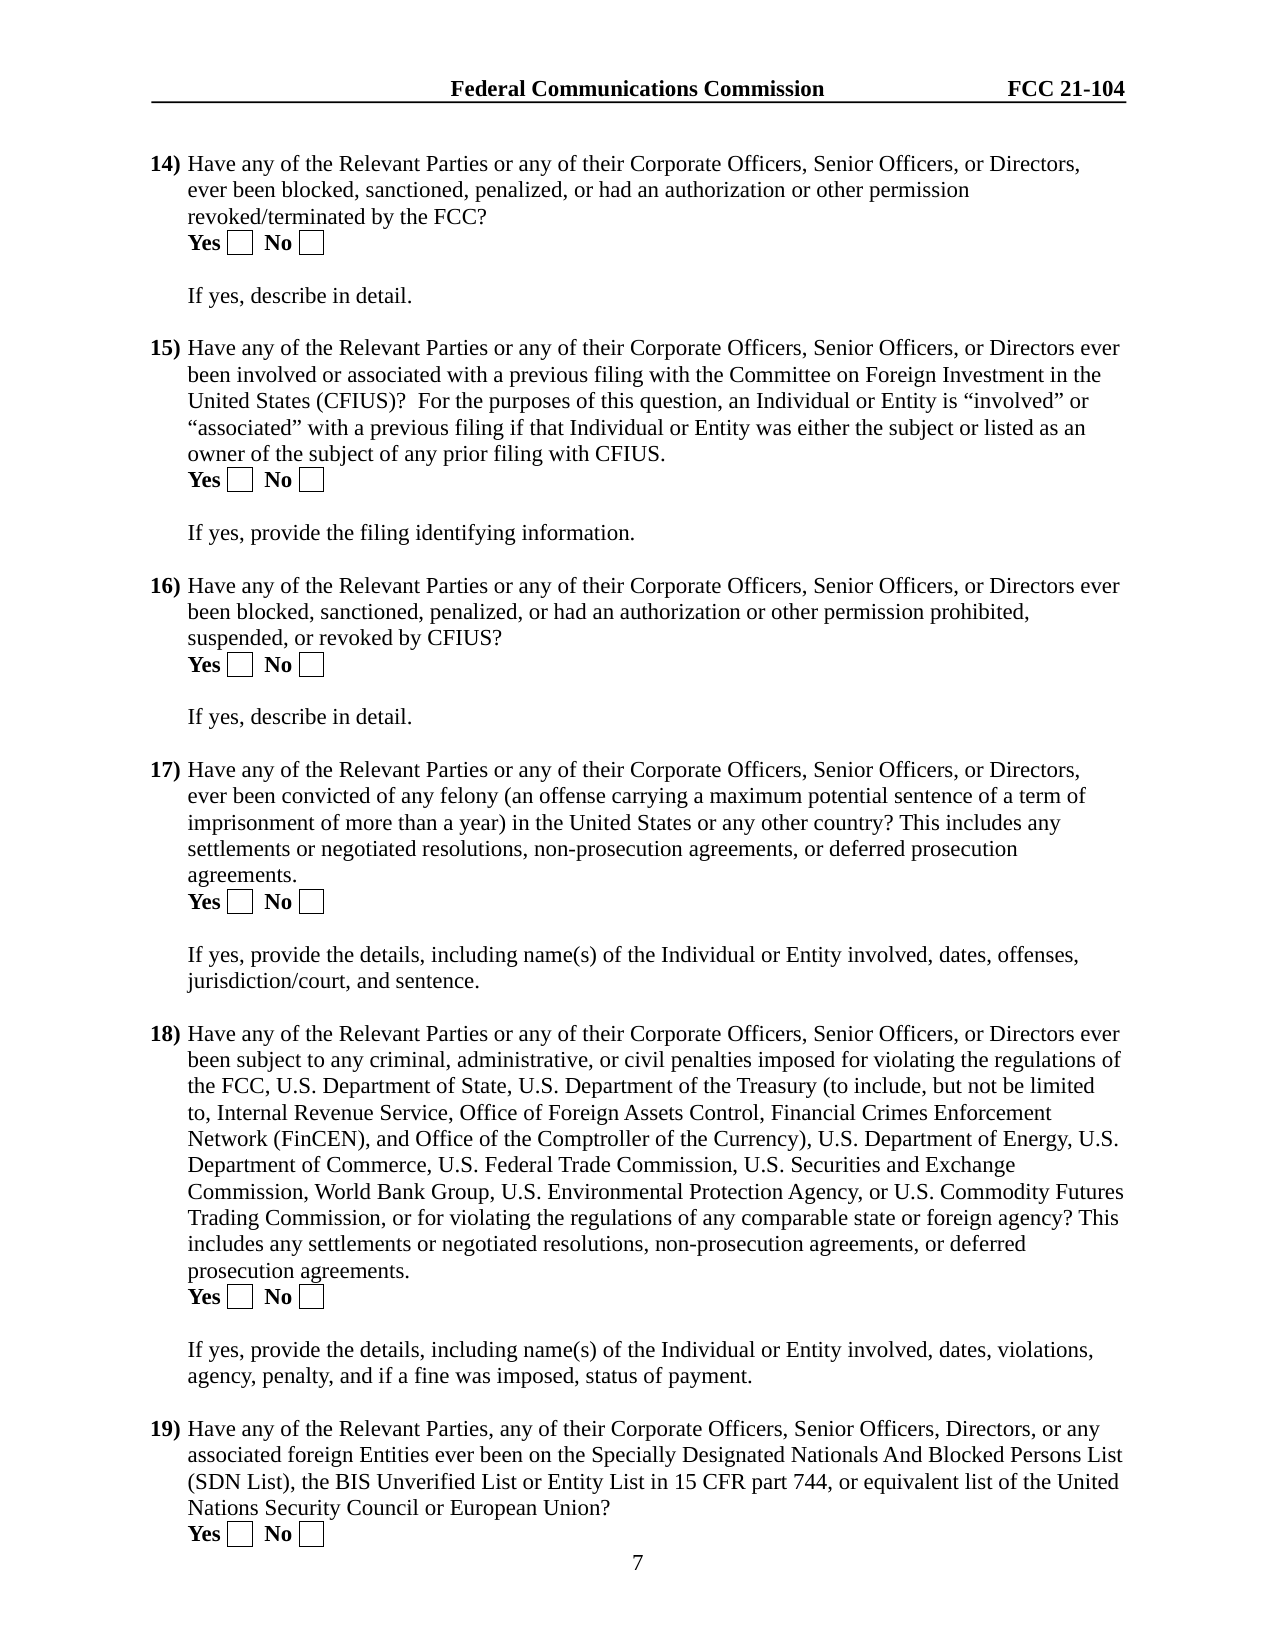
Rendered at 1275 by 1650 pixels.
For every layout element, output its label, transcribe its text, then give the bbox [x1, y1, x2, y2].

list Have any of the Relevant Parties or any of their Corporate Officers, Senior Officers, or Directors, ever been convicted of any felony (an offense carrying a maximum potential sentence of a term of imprisonment of more than a year) in the United States or any other country? This includes any settlements or negotiated resolutions, non-prosecution agreements, or deferred prosecution agreements. [150, 756, 1125, 888]
list Have any of the Relevant Parties or any of their Corporate Officers, Senior Officers, or Directors, ever been blocked, sanctioned, penalized, or had an authorization or other permission revoked/terminated by the FCC? [150, 150, 1125, 229]
text Yes No [187, 651, 1125, 677]
text If yes, provide the details, including name(s) of the Individual or Entity involved, dates, violations, agency, penalty, and if a fine was imposed, status of payment. [187, 1336, 1125, 1389]
text If yes, provide the filing identifying information. [187, 519, 1125, 545]
text Yes No [150, 229, 1125, 255]
list Have any of the Relevant Parties or any of their Corporate Officers, Senior Officers, or Directors ever been blocked, sanctioned, penalized, or had an authorization or other permission prohibited, suspended, or revoked by CFIUS? [150, 572, 1125, 651]
text If yes, describe in detail. [187, 703, 1125, 730]
text Yes No [187, 888, 1125, 914]
list Have any of the Relevant Parties, any of their Corporate Officers, Senior Officers, Directors, or any associated foreign Entities ever been on the Specially Designated Nationals And Blocked Persons List (SDN List), the BIS Unverified List or Entity List in 15 CFR part 744, or equivalent list of the United Nations Security Council or European Union? [150, 1415, 1125, 1520]
list Have any of the Relevant Parties or any of their Corporate Officers, Senior Officers, or Directors ever been involved or associated with a previous filing with the Committee on Foreign Investment in the United States (CFIUS)? For the purposes of this question, an Individual or Entity is “involved” or “associated” with a previous filing if that Individual or Entity was either the subject or listed as an owner of the subject of any prior filing with CFIUS. [150, 334, 1125, 466]
text Yes No [187, 1283, 1125, 1309]
text Yes No [187, 1520, 1125, 1547]
list Have any of the Relevant Parties or any of their Corporate Officers, Senior Officers, or Directors ever been subject to any criminal, administrative, or civil penalties imposed for violating the regulations of the FCC, U.S. Department of State, U.S. Department of the Treasury (to include, but not be limited to, Internal Revenue Service, Office of Foreign Assets Control, Financial Crimes Enforcement Network (FinCEN), and Office of the Comptroller of the Currency), U.S. Department of Energy, U.S. Department of Commerce, U.S. Federal Trade Commission, U.S. Securities and Exchange Commission, World Bank Group, U.S. Environmental Protection Agency, or U.S. Commodity Futures Trading Commission, or for violating the regulations of any comparable state or foreign agency? This includes any settlements or negotiated resolutions, non-prosecution agreements, or deferred prosecution agreements. [150, 1020, 1125, 1283]
text Yes No [187, 466, 1125, 493]
text If yes, provide the details, including name(s) of the Individual or Entity involved, dates, offenses, jurisdiction/court, and sentence. [187, 941, 1125, 993]
text If yes, describe in detail. [150, 282, 1125, 308]
